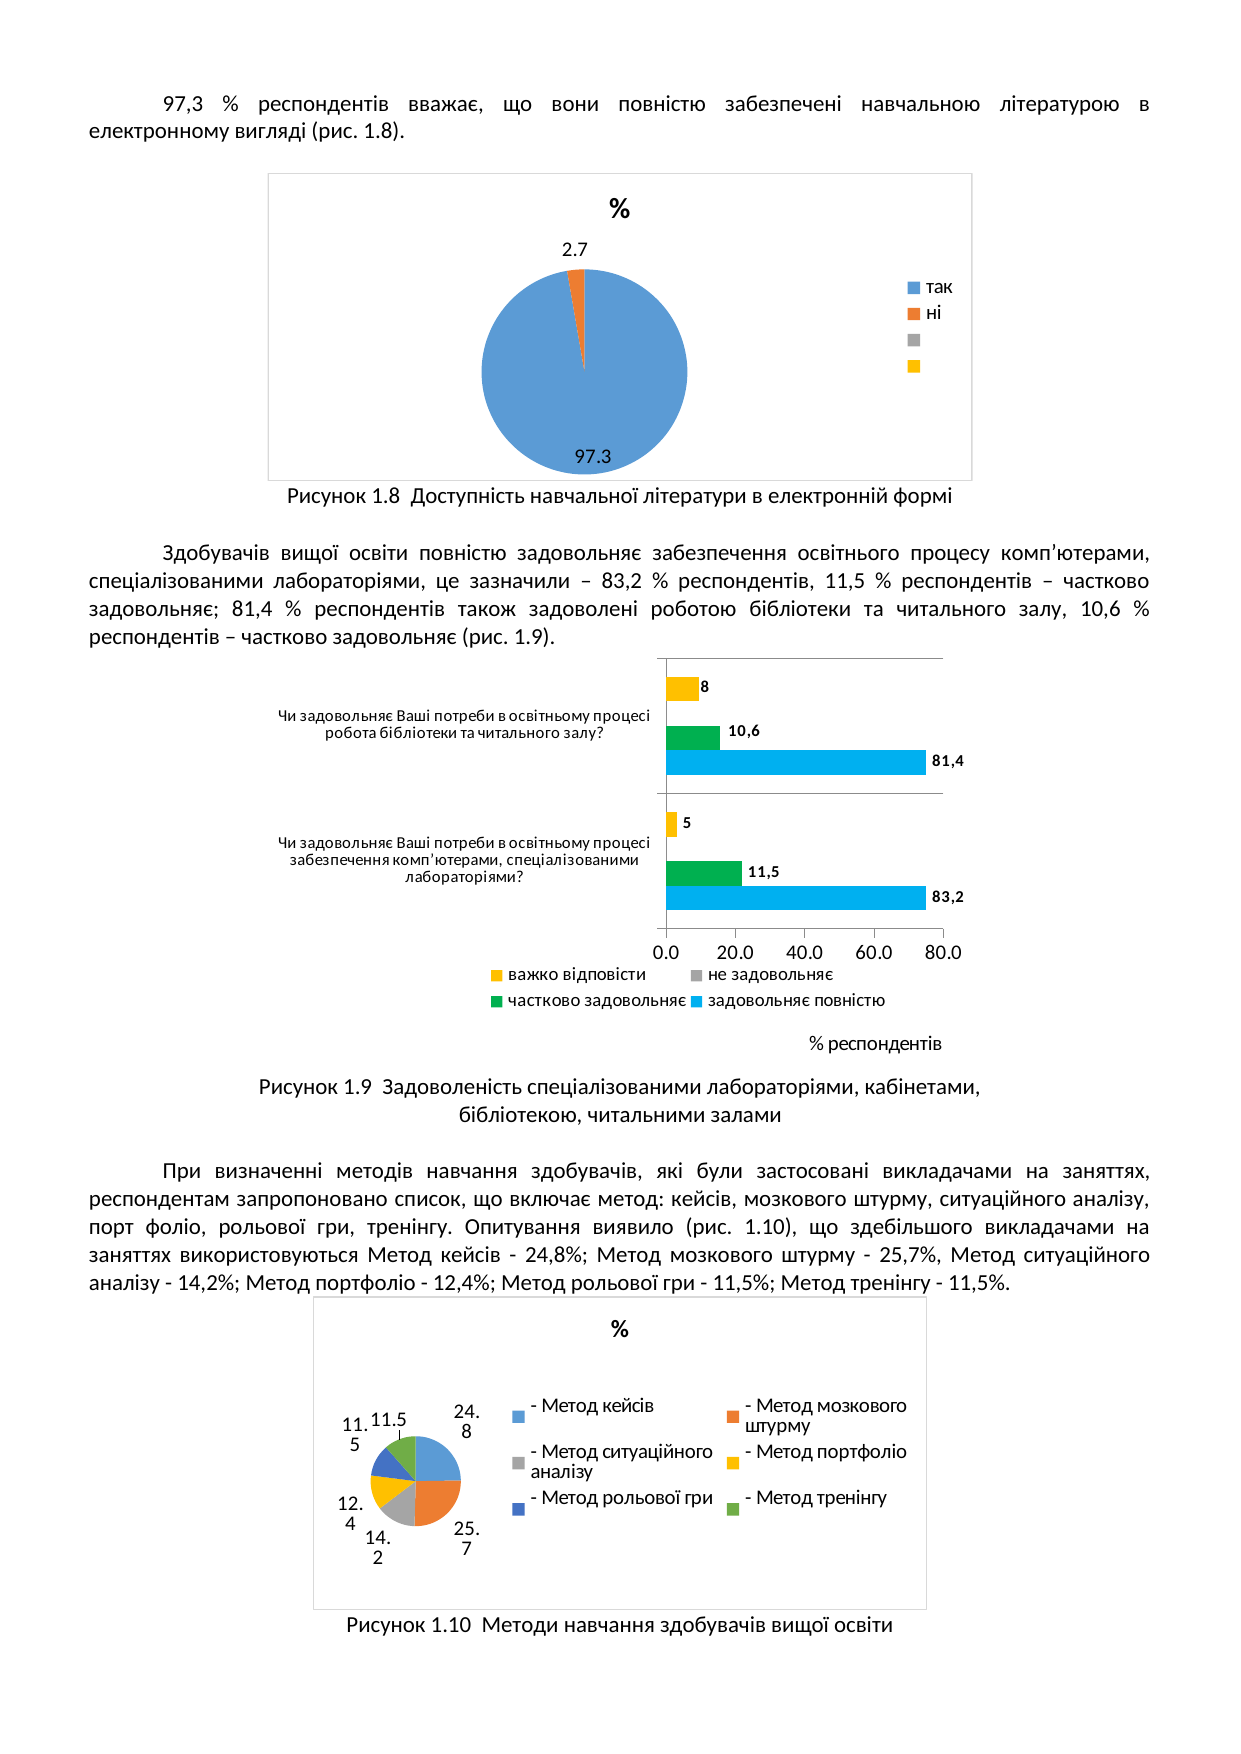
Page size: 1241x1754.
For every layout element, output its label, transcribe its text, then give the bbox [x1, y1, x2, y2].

text Рисунок 1.10 Методи навчання здобувачів вищої освіти [89, 1610, 1152, 1638]
text 97,3 % респондентів вважає, що вони повністю забезпечені навчальною літературою в електронному вигляді (рис. 1.8). [89, 89, 1152, 145]
text Рисунок 1.8 Доступність навчальної літератури в електронній формі [89, 482, 1152, 510]
text Рисунок 1.9 Задоволеність спеціалізованими лабораторіями, кабінетами, [89, 1072, 1152, 1100]
text бібліотекою, читальними залами [89, 1100, 1152, 1128]
text При визначенні методів навчання здобувачів, які були застосовані викладачами на заняттях, респондентам запропоновано список, що включає метод: кейсів, мозкового штурму, ситуаційного аналізу, порт фоліо, рольової гри, тренінгу. Опитування виявило (рис. 1.10), що здебільшого викладачами на заняттях використовуються Метод кейсів - 24,8%; Метод мозкового штурму - 25,7%, Метод ситуаційного аналізу - 14,2%; Метод портфоліо - 12,4%; Метод рольової гри - 11,5%; Метод тренінгу - 11,5%. [89, 1156, 1152, 1296]
text Здобувачів вищої освіти повністю задовольняє забезпечення освітнього процесу комп’ютерами, спеціалізованими лабораторіями, це зазначили – 83,2 % респондентів, 11,5 % респондентів – частково задовольняє; 81,4 % респондентів також задоволені роботою бібліотеки та читального залу, 10,6 % респондентів – частково задовольняє (рис. 1.9). [89, 538, 1152, 650]
